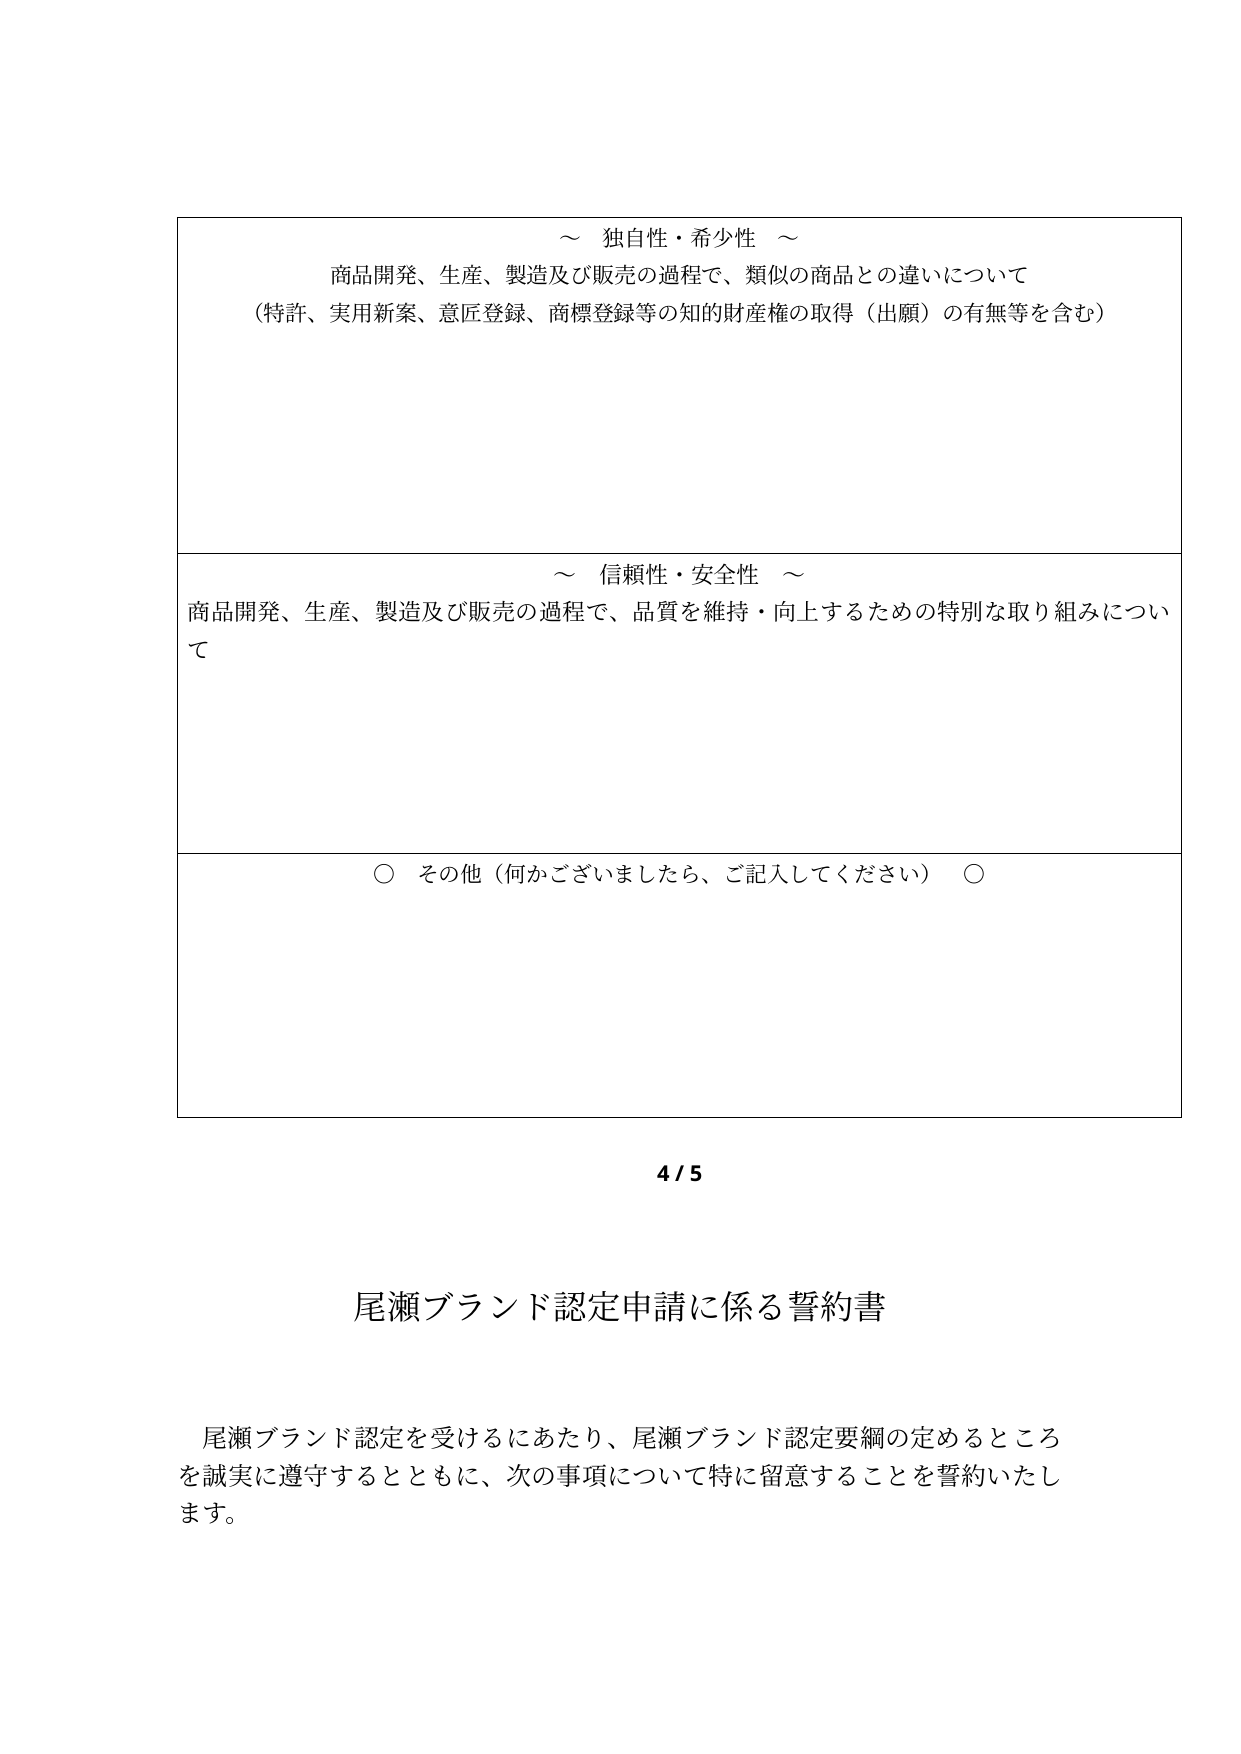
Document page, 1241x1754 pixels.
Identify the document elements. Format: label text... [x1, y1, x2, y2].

text 尾瀬ブランド認定を受けるにあたり、尾瀬ブランド認定要綱の定めるところを誠実に遵守するとともに、次の事項について特に留意することを誓約いたします。 [177, 1418, 1063, 1530]
table_cell ～ 信頼性・安全性 ～ 商品開発、生産、製造及び販売の過程で、品質を維持・向上するための特別な取り組みについて [178, 554, 1181, 853]
text 尾瀬ブランド認定申請に係る誓約書 [177, 1268, 1063, 1343]
table_cell 〇 その他（何かございましたら、ご記入してください） 〇 [178, 854, 1181, 1117]
table_cell ～ 独自性・希少性 ～ 商品開発、生産、製造及び販売の過程で、類似の商品との違いについて （特許、実用新案、意匠登録、商標登録等の知的財産権の取得（出願）の有無等を含む） [178, 218, 1181, 553]
